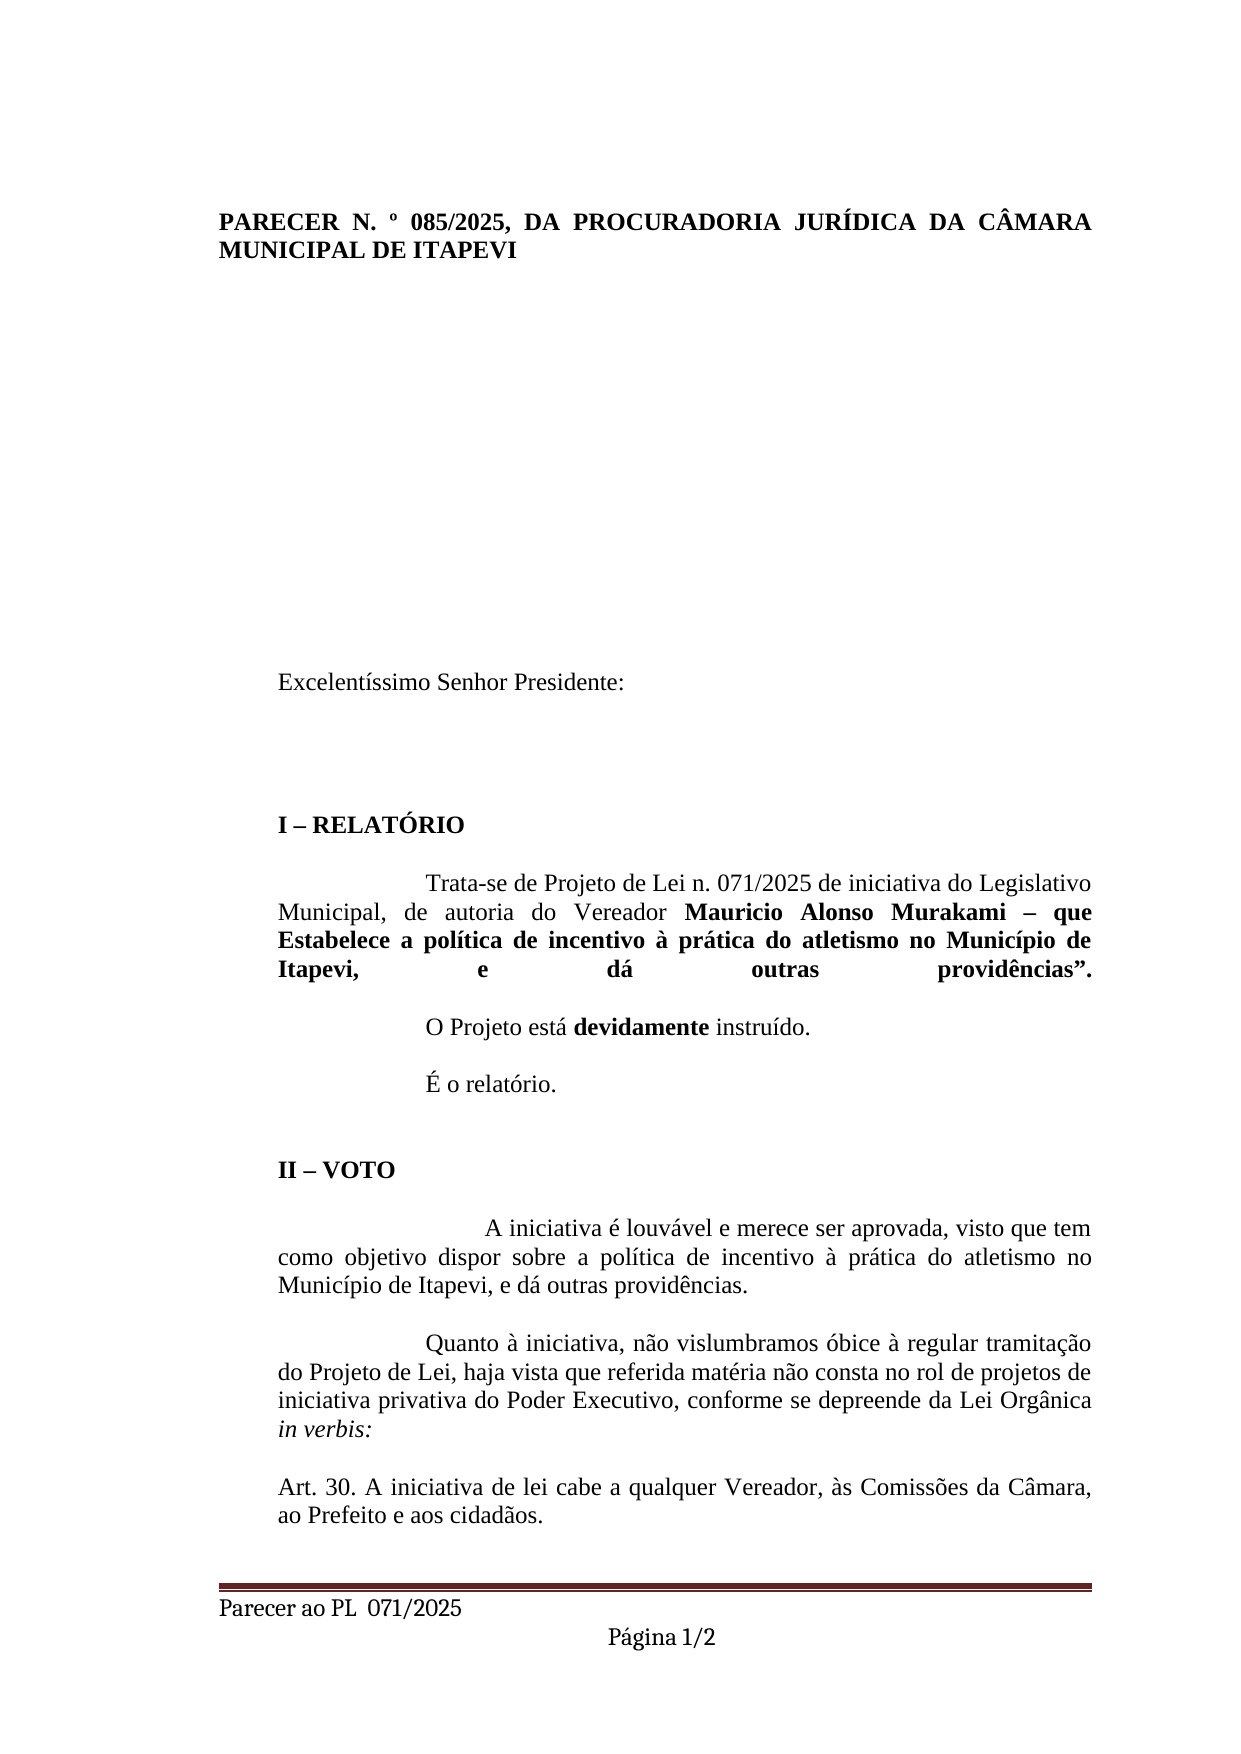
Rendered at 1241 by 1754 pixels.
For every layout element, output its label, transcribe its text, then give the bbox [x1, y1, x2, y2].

text PARECER N. º 085/2025, DA PROCURADORIA JURÍDICA DA CÂMARA MUNICIPAL DE ITAPEVI [218, 207, 1092, 264]
text Trata-se de Projeto de Lei n. 071/2025 de iniciativa do Legislativo Municipal, de autoria do Vereador Mauricio Alonso Murakami – que Estabelece a política de incentivo à prática do atletismo no Município de Itapevi, e dá outras providências”. [278, 868, 1092, 1012]
text O Projeto está devidamente instruído. [278, 1012, 1092, 1041]
text II – VOTO [278, 1156, 1092, 1184]
text Excelentíssimo Senhor Presidente: [278, 667, 1092, 696]
text Quanto à iniciativa, não vislumbramos óbice à regular tramitação do Projeto de Lei, haja vista que referida matéria não consta no rol de projetos de iniciativa privativa do Poder Executivo, conforme se depreende da Lei Orgânica in verbis: [278, 1328, 1092, 1443]
text É o relatório. [278, 1069, 1092, 1098]
text Art. 30. A iniciativa de lei cabe a qualquer Vereador, às Comissões da Câmara, ao Prefeito e aos cidadãos. [278, 1472, 1092, 1529]
text I – RELATÓRIO [278, 811, 1092, 839]
text A iniciativa é louvável e merece ser aprovada, visto que tem como objetivo dispor sobre a política de incentivo à prática do atletismo no Município de Itapevi, e dá outras providências. [278, 1213, 1092, 1299]
